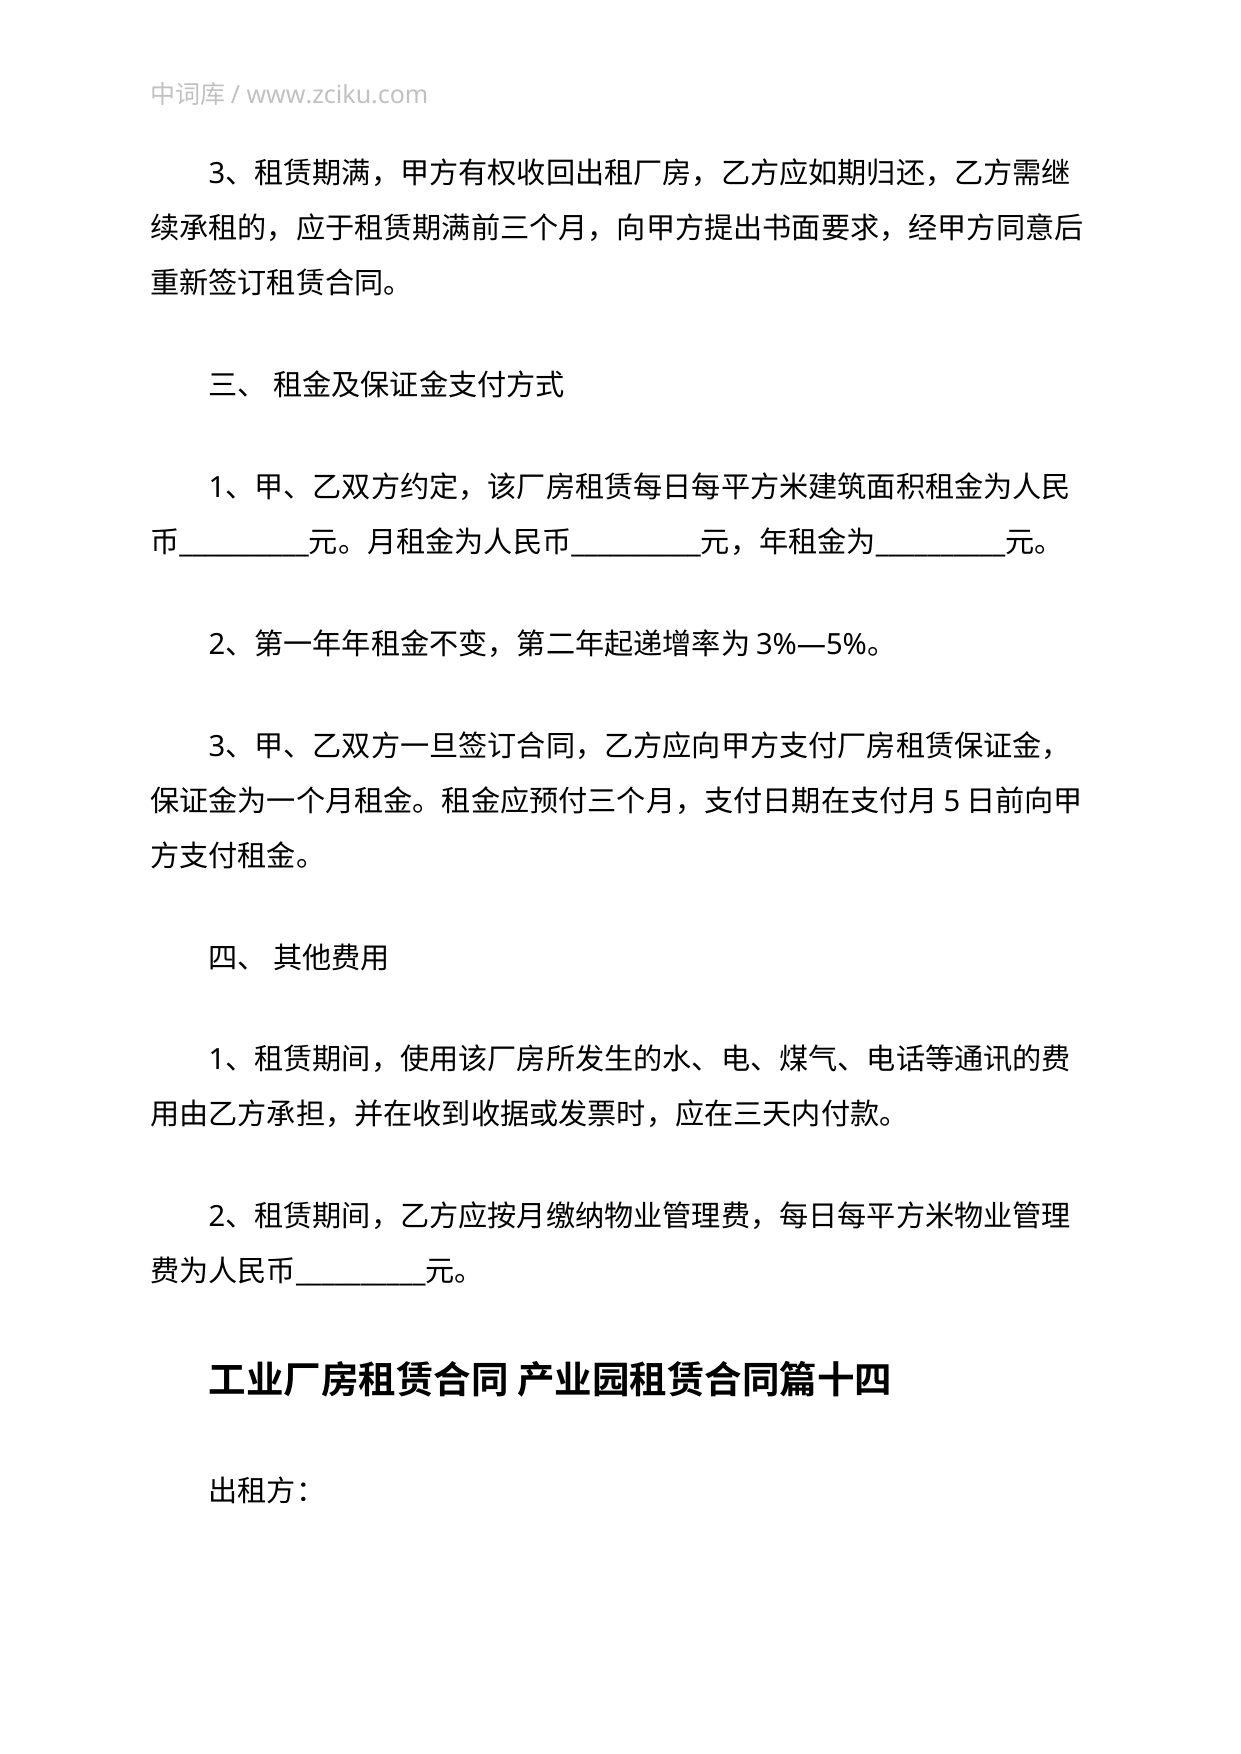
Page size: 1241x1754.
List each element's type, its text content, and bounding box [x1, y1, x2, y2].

text 3、租赁期满，甲方有权收回出租厂房，乙方应如期归还，乙方需继续承租的，应于租赁期满前三个月，向甲方提出书面要求，经甲方同意后重新签订租赁合同。 [150, 150, 1090, 302]
text 2、第一年年租金不变，第二年起递增率为3%—5%。 [150, 620, 1090, 663]
text 四、 其他费用 [150, 934, 1090, 976]
text 2、租赁期间，乙方应按月缴纳物业管理费，每日每平方米物业管理费为人民币__________元。 [150, 1193, 1090, 1290]
text 3、甲、乙双方一旦签订合同，乙方应向甲方支付厂房租赁保证金，保证金为一个月租金。租金应预付三个月，支付日期在支付月5日前向甲方支付租金。 [150, 722, 1090, 875]
text 工业厂房租赁合同 产业园租赁合同篇十四 [150, 1350, 1090, 1404]
text 1、租赁期间，使用该厂房所发生的水、电、煤气、电话等通讯的费用由乙方承担，并在收到收据或发票时，应在三天内付款。 [150, 1036, 1090, 1133]
text 1、甲、乙双方约定，该厂房租赁每日每平方米建筑面积租金为人民币__________元。月租金为人民币__________元，年租金为__________元。 [150, 463, 1090, 561]
text 出租方： [150, 1467, 1090, 1509]
text 三、 租金及保证金支付方式 [150, 362, 1090, 404]
